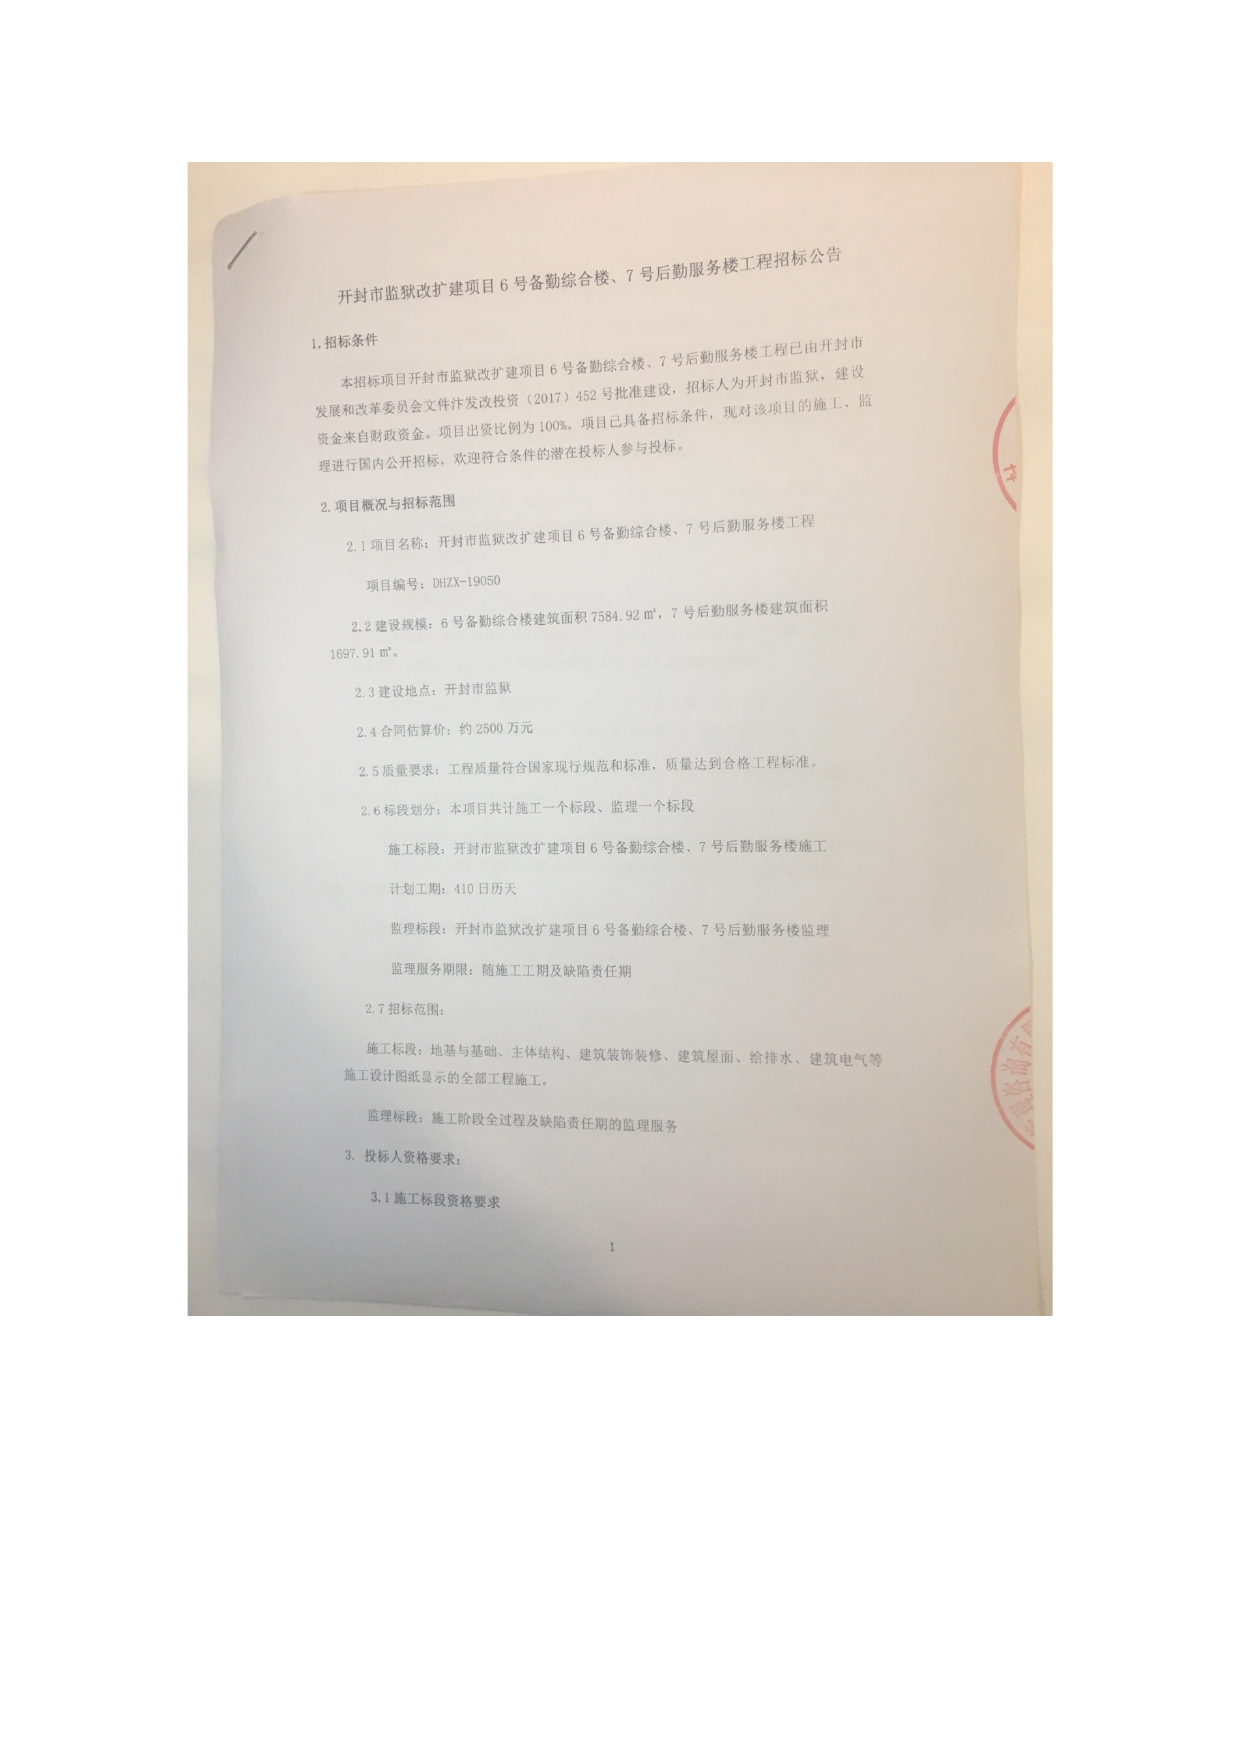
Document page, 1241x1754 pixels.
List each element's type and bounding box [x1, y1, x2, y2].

picture [187, 162, 1053, 1316]
